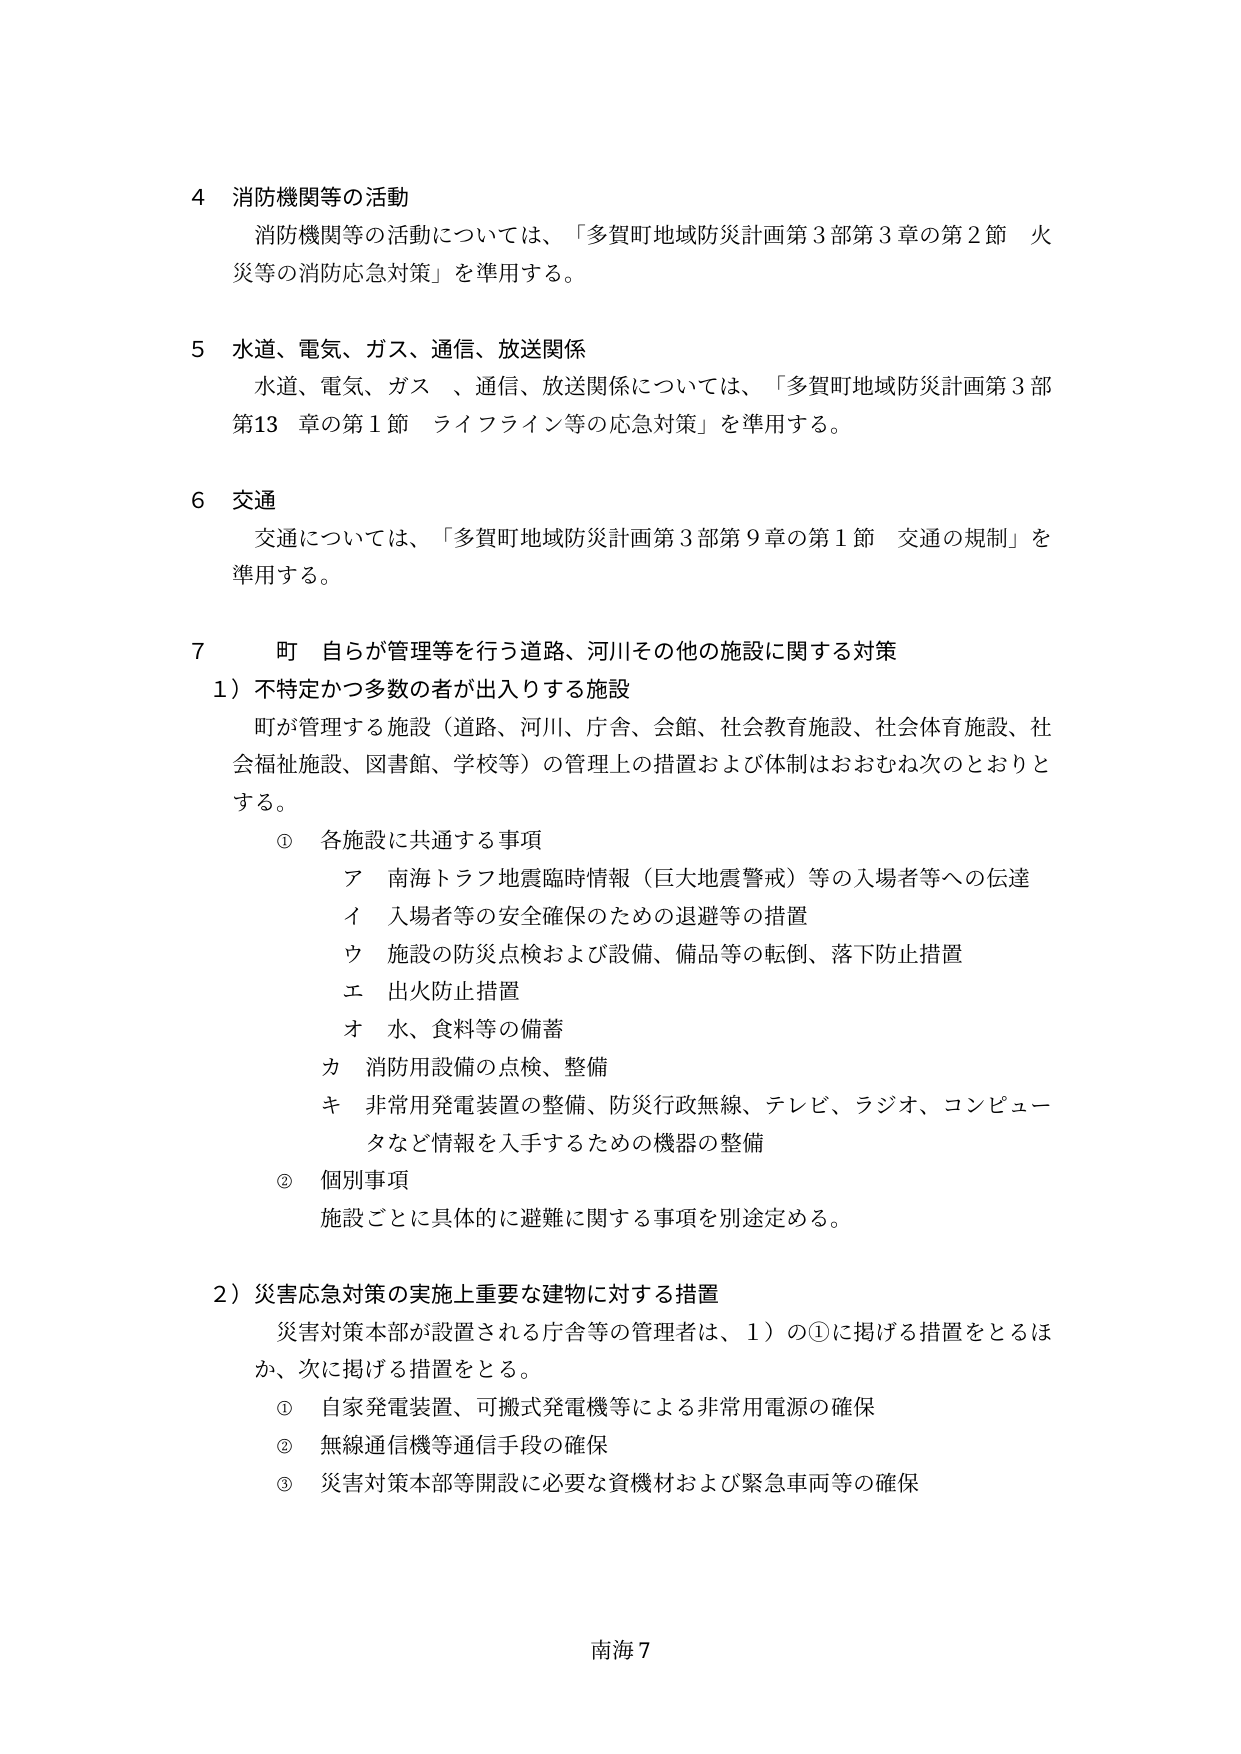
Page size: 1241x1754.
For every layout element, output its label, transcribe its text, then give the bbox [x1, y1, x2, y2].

list エ 出火防止措置 [276, 971, 1053, 1009]
text 交通については、「多賀町地域防災計画第３部第９章の第１節 交通の規制」を準用する。 [232, 518, 1053, 593]
subtitle ７ 町自らが管理等を行う道路、河川その他の施設に関する対策 [187, 631, 1053, 669]
text 施設ごとに具体的に避難に関する事項を別途定める。 [232, 1198, 1053, 1236]
subtitle １）不特定かつ多数の者が出入りする施設 [209, 669, 1053, 707]
text 町が管理する施設（道路、河川、庁舎、会館、社会教育施設、社会体育施設、社会福祉施設、図書館、学校等）の管理上の措置および体制はおおむね次のとおりとする。 [232, 707, 1053, 820]
list 災害対策本部が設置される庁舎等の管理者は、１）の①に掲げる措置をとるほか、次に掲げる措置をとる。 [234, 1312, 1053, 1387]
text 水道、電気、ガス、通信、放送関係については、「多賀町地域防災計画第３部第13章の第１節 ライフライン等の応急対策」を準用する。 [232, 366, 1053, 442]
list キ 非常用発電装置の整備、防災行政無線、テレビ、ラジオ、コンピュータなど情報を入手するための機器の整備 [321, 1085, 1053, 1161]
list ③ 災害対策本部等開設に必要な資機材および緊急車両等の確保 [276, 1463, 1053, 1501]
list ア 南海トラフ地震臨時情報（巨大地震警戒）等の入場者等への伝達 [276, 858, 1053, 896]
subtitle ６ 交通 [187, 480, 1053, 518]
list ウ 施設の防災点検および設備、備品等の転倒、落下防止措置 [276, 934, 1053, 971]
list ② 個別事項 [276, 1161, 1053, 1198]
subtitle ５ 水道、電気、ガス、通信、放送関係 [187, 329, 1053, 366]
list オ 水、食料等の備蓄 [276, 1009, 1053, 1047]
list ② 無線通信機等通信手段の確保 [276, 1425, 1053, 1463]
subtitle ４ 消防機関等の活動 [187, 177, 1053, 215]
list カ 消防用設備の点検、整備 [321, 1047, 1053, 1085]
text 消防機関等の活動については、「多賀町地域防災計画第３部第３章の第２節 火災等の消防応急対策」を準用する。 [232, 215, 1053, 291]
list ① 自家発電装置、可搬式発電機等による非常用電源の確保 [276, 1387, 1053, 1425]
list イ 入場者等の安全確保のための退避等の措置 [276, 896, 1053, 934]
list ① 各施設に共通する事項 [276, 820, 1053, 858]
subtitle ２）災害応急対策の実施上重要な建物に対する措置 [209, 1274, 1053, 1312]
